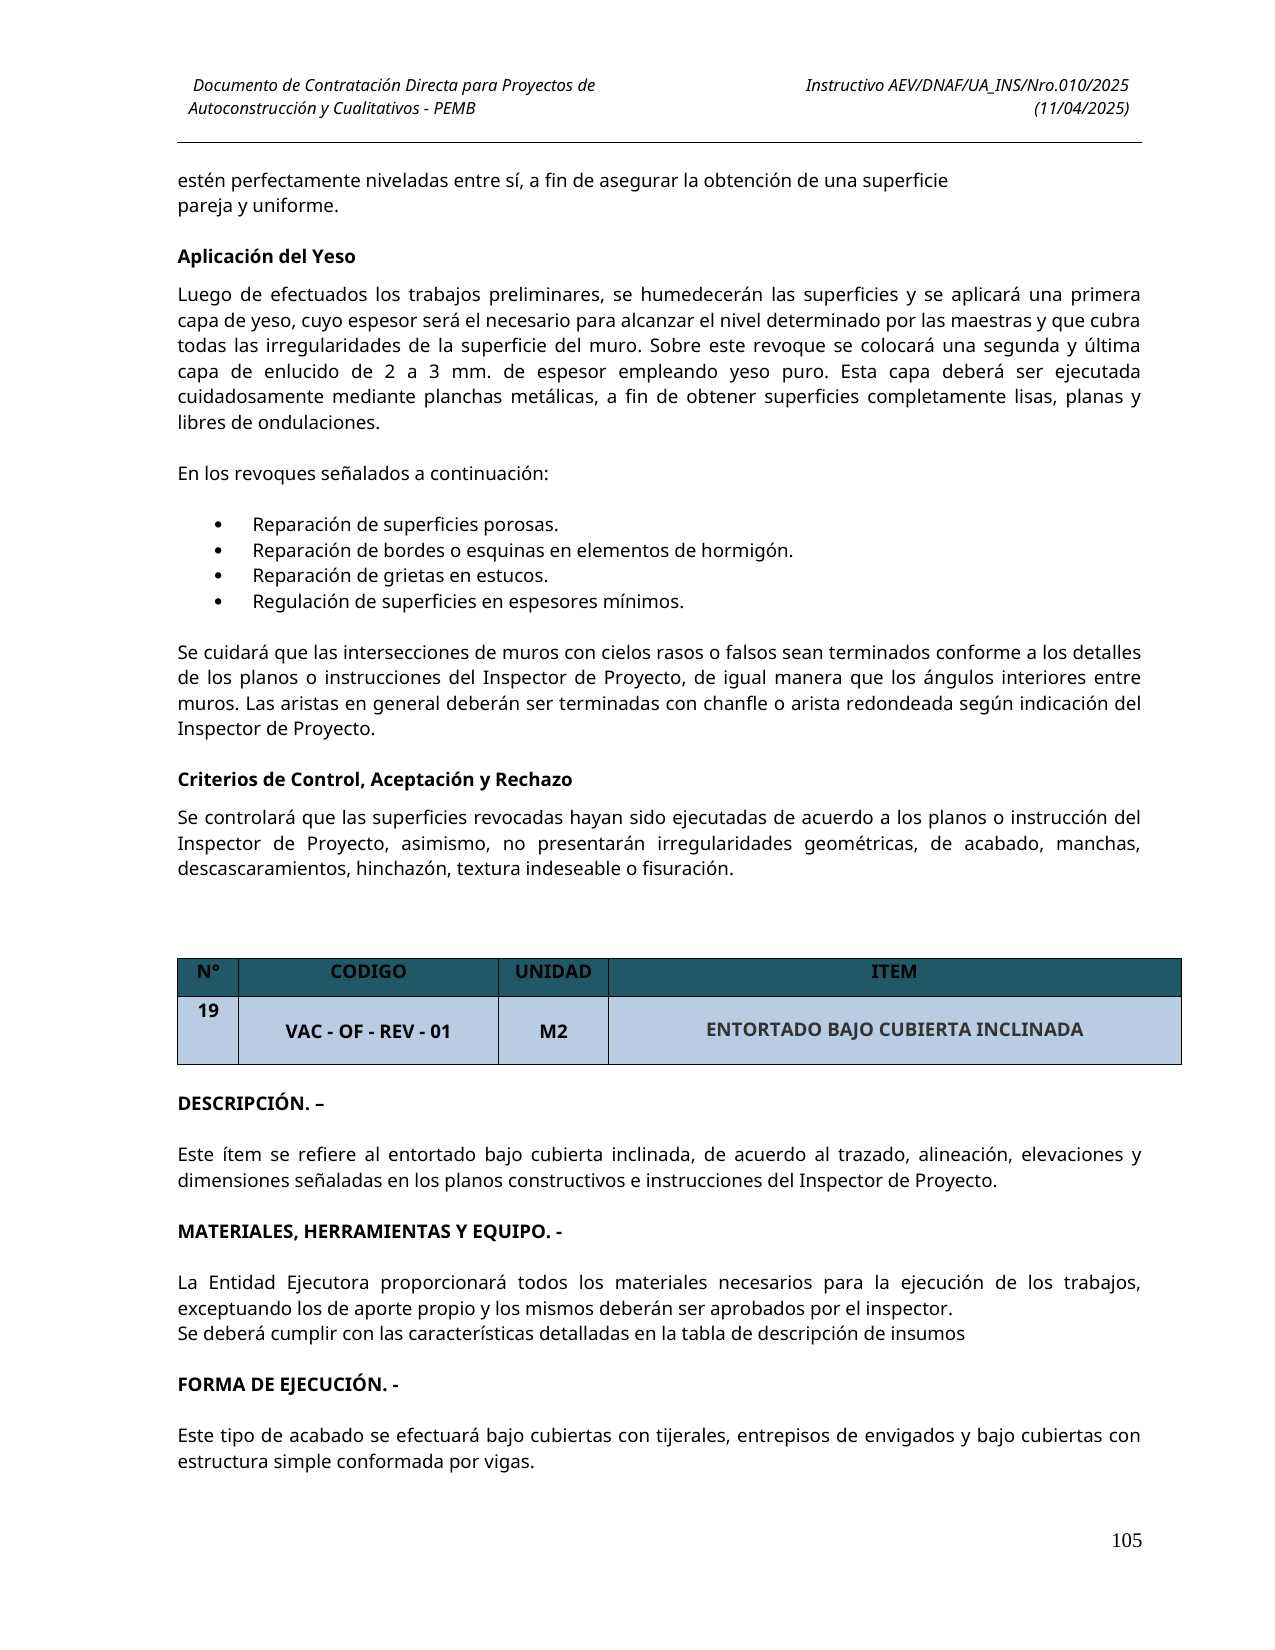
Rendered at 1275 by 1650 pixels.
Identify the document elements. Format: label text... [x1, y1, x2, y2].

text En los revoques señalados a continuación: [177, 460, 1142, 486]
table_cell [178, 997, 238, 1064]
text FORMA DE EJECUCIÓN. - [177, 1371, 1142, 1397]
text La Entidad Ejecutora proporcionará todos los materiales necesarios para la ejecución de los trabajos, exceptuando los de aporte propio y los mismos deberán ser aprobados por el inspector. [177, 1269, 1142, 1320]
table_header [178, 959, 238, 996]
text Se cuidará que las intersecciones de muros con cielos rasos o falsos sean terminados conforme a los detalles de los planos o instrucciones del Inspector de Proyecto, de igual manera que los ángulos interiores entre muros. Las aristas en general deberán ser terminadas con chanfle o arista redondeada según indicación del Inspector de Proyecto. [177, 639, 1142, 741]
list Reparación de bordes o esquinas en elementos de hormigón. [215, 537, 1142, 562]
text MATERIALES, HERRAMIENTAS Y EQUIPO. - [177, 1218, 1142, 1244]
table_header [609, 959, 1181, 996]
list Regulación de superficies en espesores mínimos. [215, 588, 1142, 613]
text Este tipo de acabado se efectuará bajo cubiertas con tijerales, entrepisos de envigados y bajo cubiertas con estructura simple conformada por vigas. [177, 1422, 1142, 1473]
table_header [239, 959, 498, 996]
text Luego de efectuados los trabajos preliminares, se humedecerán las superficies y se aplicará una primera capa de yeso, cuyo espesor será el necesario para alcanzar el nivel determinado por las maestras y que cubra todas las irregularidades de la superficie del muro. Sobre este revoque se colocará una segunda y última capa de enlucido de 2 a 3 mm. de espesor empleando yeso puro. Esta capa deberá ser ejecutada cuidadosamente mediante planchas metálicas, a fin de obtener superficies completamente lisas, planas y libres de ondulaciones. [177, 282, 1142, 435]
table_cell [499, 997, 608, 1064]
text DESCRIPCIÓN. – [177, 1091, 1142, 1116]
list Reparación de superficies porosas. [215, 511, 1142, 537]
text Se deberá cumplir con las características detalladas en la tabla de descripción de insumos [177, 1320, 1142, 1346]
text Se controlará que las superficies revocadas hayan sido ejecutadas de acuerdo a los planos o instrucción del Inspector de Proyecto, asimismo, no presentarán irregularidades geométricas, de acabado, manchas, descascaramientos, hinchazón, textura indeseable o fisuración. [177, 804, 1142, 881]
text estén perfectamente niveladas entre sí, a fin de asegurar la obtención de una superficie [177, 167, 1142, 193]
text Este ítem se refiere al entortado bajo cubierta inclinada, de acuerdo al trazado, alineación, elevaciones y dimensiones señaladas en los planos constructivos e instrucciones del Inspector de Proyecto. [177, 1142, 1142, 1193]
text pareja y uniforme. [177, 193, 1142, 218]
list Reparación de grietas en estucos. [215, 562, 1142, 588]
text Aplicación del Yeso [177, 244, 1142, 269]
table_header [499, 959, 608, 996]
text Criterios de Control, Aceptación y Rechazo [177, 767, 1142, 792]
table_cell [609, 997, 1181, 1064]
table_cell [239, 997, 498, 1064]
